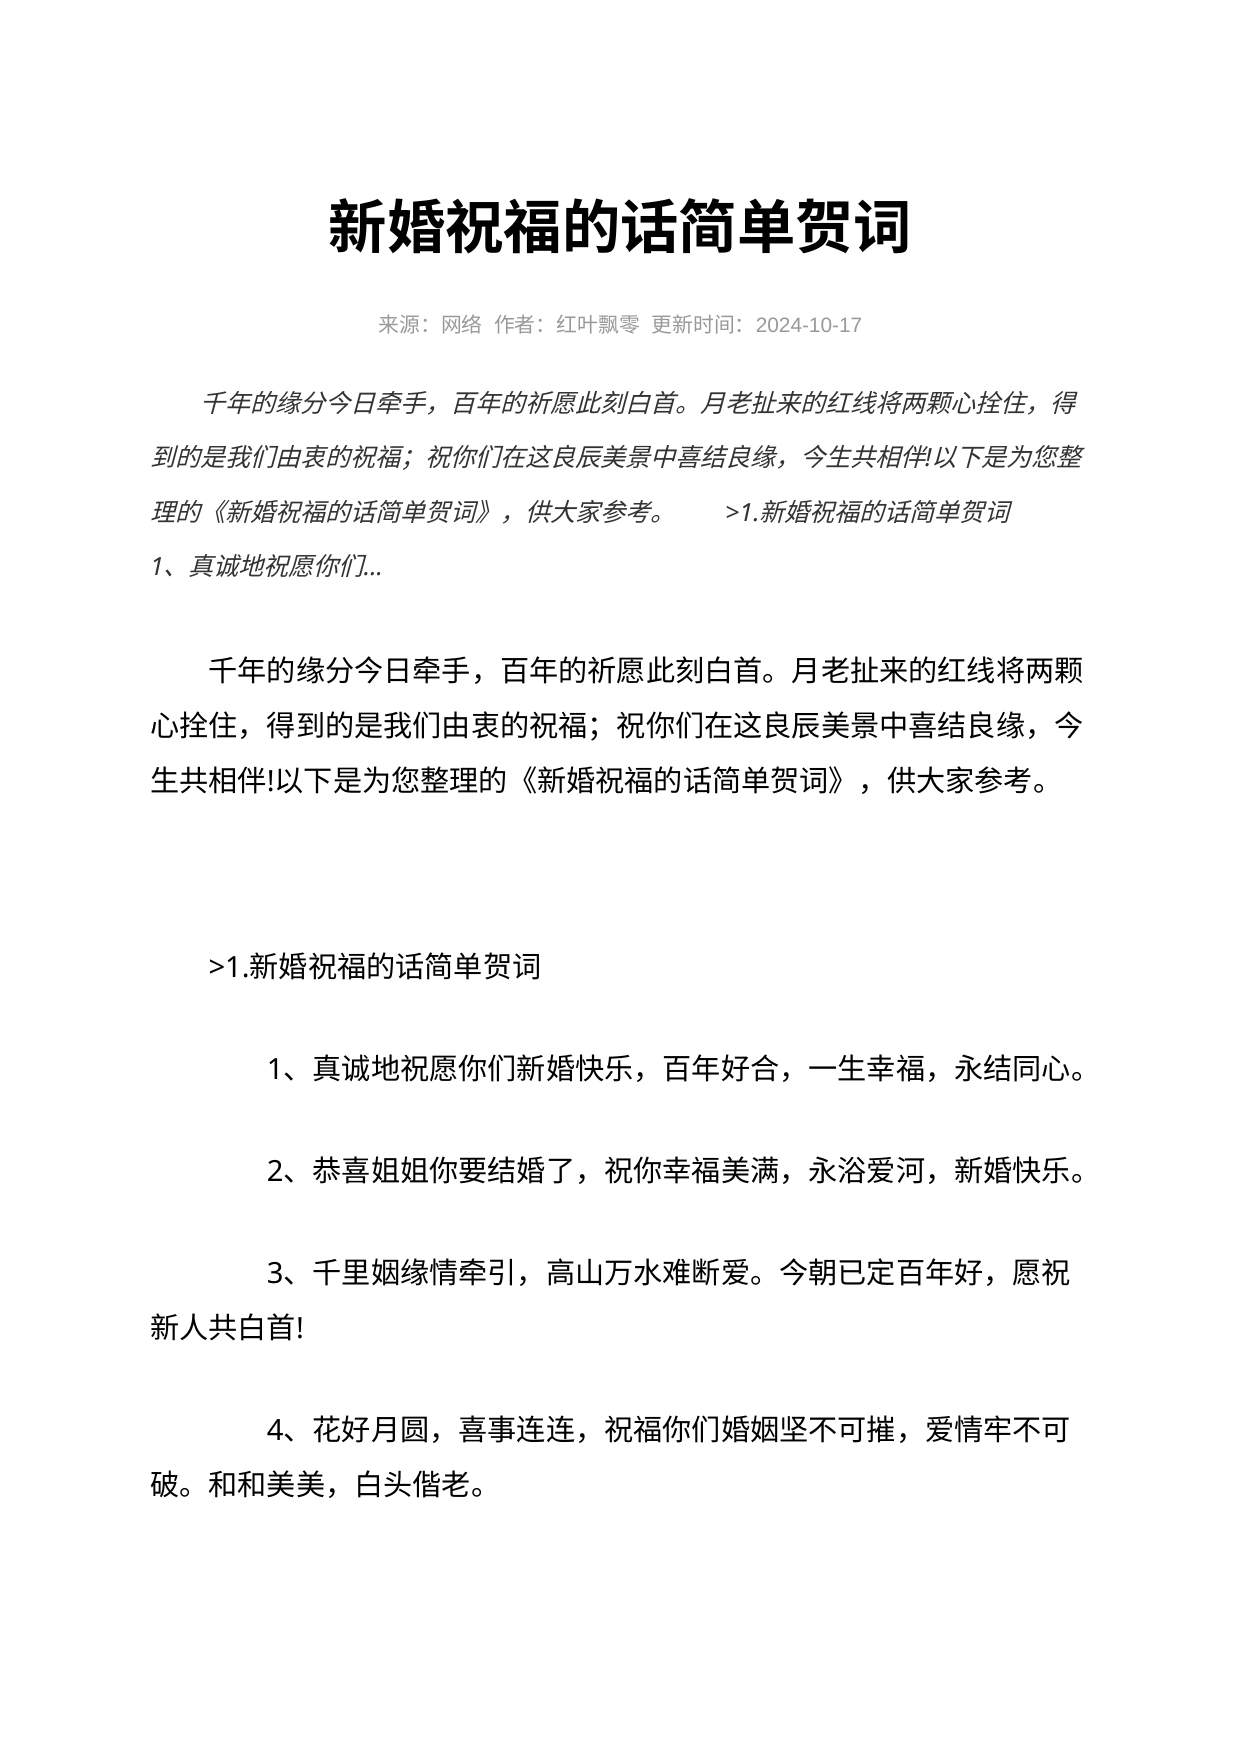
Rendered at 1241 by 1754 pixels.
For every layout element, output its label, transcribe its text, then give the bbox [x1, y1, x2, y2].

text 来源：网络 作者：红叶飘零 更新时间：2024-10-17 [150, 313, 1090, 337]
text 1、真诚地祝愿你们新婚快乐，百年好合，一生幸福，永结同心。 [150, 1046, 1090, 1088]
text 4、花好月圆，喜事连连，祝福你们婚姻坚不可摧，爱情牢不可破。和和美美，白头偕老。 [150, 1407, 1090, 1504]
text 2、恭喜姐姐你要结婚了，祝你幸福美满，永浴爱河，新婚快乐。 [150, 1148, 1090, 1190]
text 千年的缘分今日牵手，百年的祈愿此刻白首。月老扯来的红线将两颗心拴住，得到的是我们由衷的祝福；祝你们在这良辰美景中喜结良缘，今生共相伴!以下是为您整理的《新婚祝福的话简单贺词》，供大家参考。 [150, 648, 1090, 800]
text 3、千里姻缘情牵引，高山万水难断爱。今朝已定百年好，愿祝新人共白首! [150, 1250, 1090, 1347]
subtitle 新婚祝福的话简单贺词 [150, 181, 1090, 266]
text 千年的缘分今日牵手，百年的祈愿此刻白首。月老扯来的红线将两颗心拴住，得到的是我们由衷的祝福；祝你们在这良辰美景中喜结良缘，今生共相伴!以下是为您整理的《新婚祝福的话简单贺词》，供大家参考。 >1.新婚祝福的话简单贺词 1、真诚地祝愿你们... [150, 383, 1090, 583]
text >1.新婚祝福的话简单贺词 [150, 944, 1090, 986]
